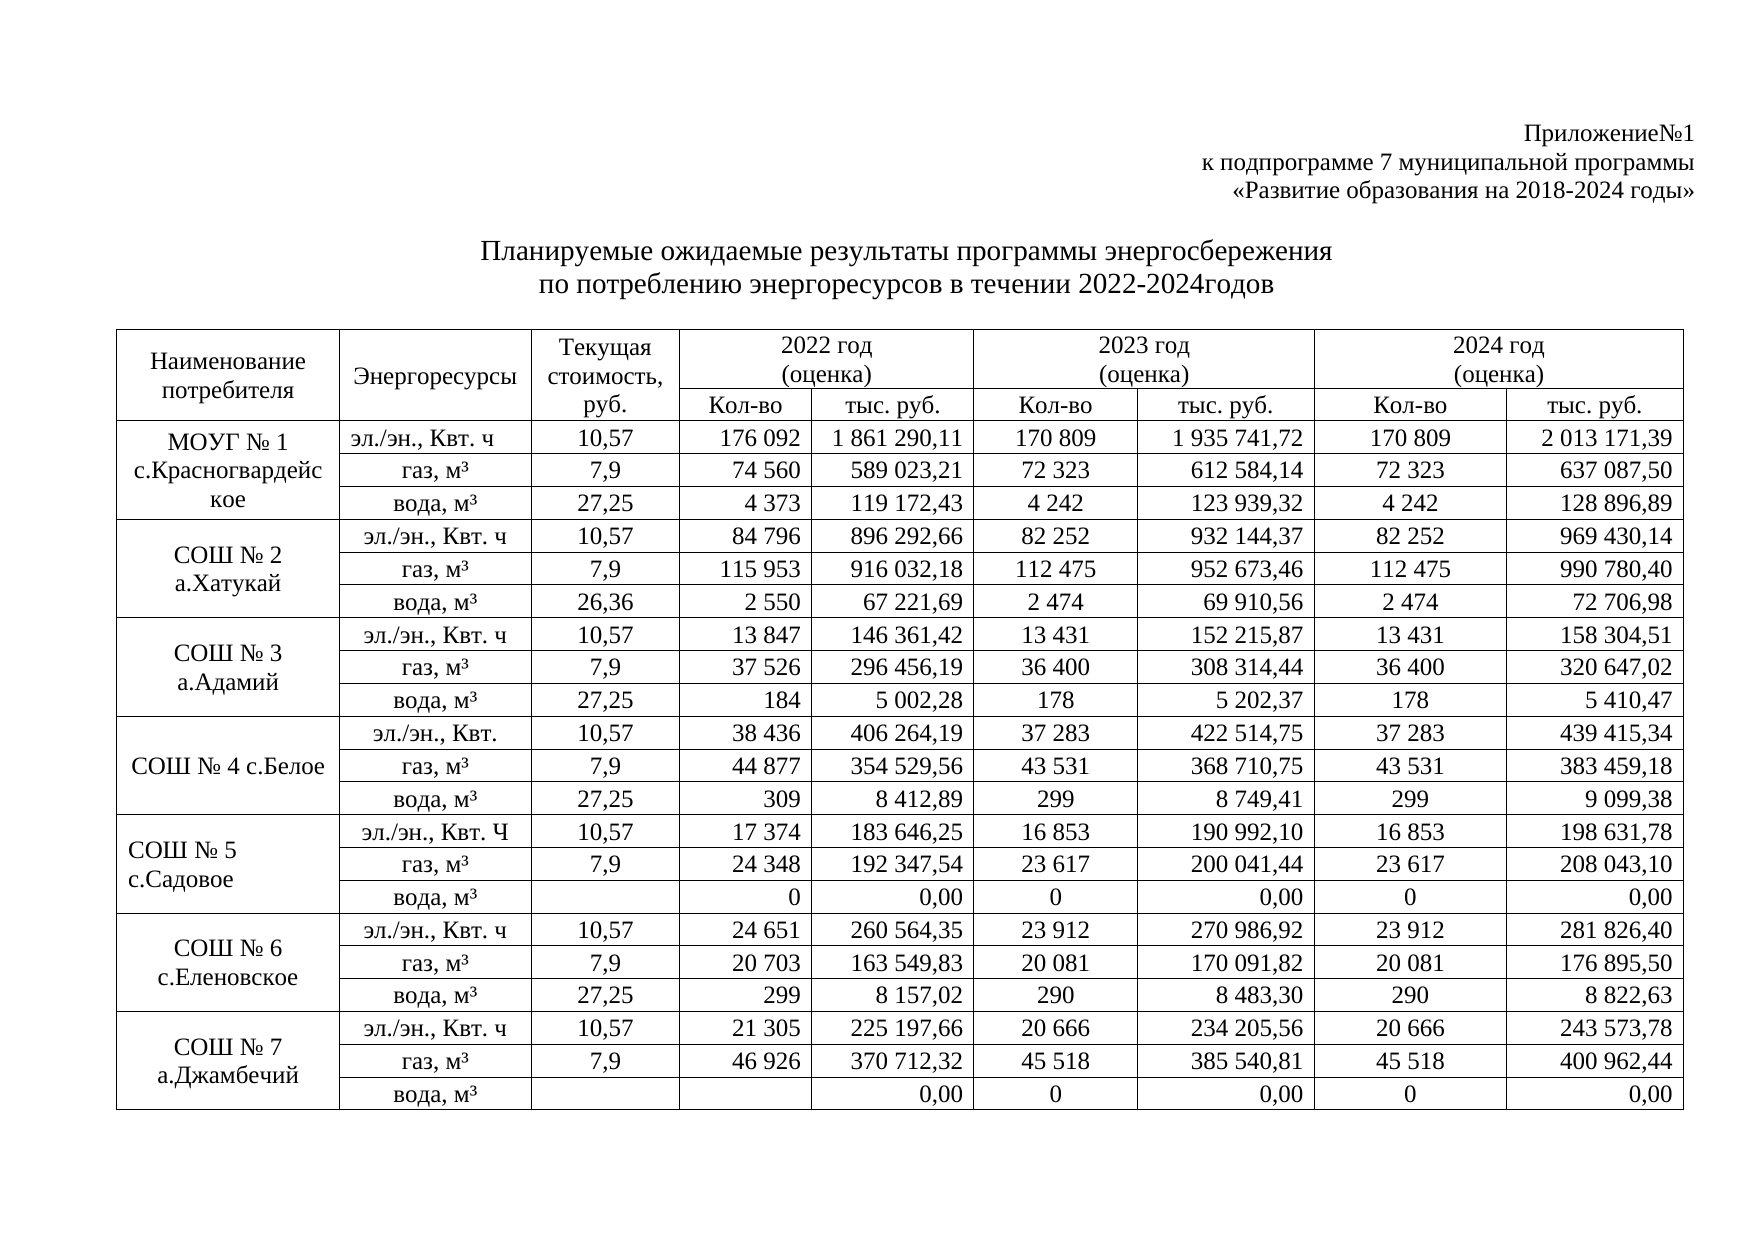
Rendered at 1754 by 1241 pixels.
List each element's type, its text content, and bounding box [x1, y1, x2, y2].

text по потреблению энергоресурсов в течении 2022-2024годов [118, 267, 1695, 300]
table_cell 368 710,75 [1138, 750, 1314, 781]
table_cell газ, м³ [340, 750, 531, 781]
table_cell 20 703 [680, 946, 811, 978]
table_cell газ, м³ [340, 651, 531, 683]
table_cell 16 853 [974, 815, 1137, 847]
table_cell 27,25 [532, 979, 679, 1011]
table_cell 234 205,56 [1138, 1012, 1314, 1044]
table_cell 7,9 [532, 946, 679, 978]
table_cell 370 712,32 [812, 1045, 973, 1077]
table_cell 290 [974, 979, 1137, 1011]
table_cell 7,9 [532, 750, 679, 781]
table_cell газ, м³ [340, 553, 531, 584]
table_cell СОШ № 5 с.Садовое [117, 815, 339, 912]
table_cell 0,00 [1507, 881, 1683, 912]
table_cell 952 673,46 [1138, 553, 1314, 584]
table_cell 158 304,51 [1507, 618, 1683, 650]
table_cell 2 474 [1315, 585, 1506, 617]
table_cell 0 [1315, 1078, 1506, 1109]
table_cell вода, м³ [340, 684, 531, 716]
table_cell 7,9 [532, 848, 679, 880]
table_cell [532, 881, 679, 912]
table_cell Кол-во [974, 389, 1137, 420]
table_cell 82 252 [974, 520, 1137, 552]
table_cell 10,57 [532, 520, 679, 552]
table_cell 7,9 [532, 651, 679, 683]
table_cell 5 410,47 [1507, 684, 1683, 716]
table_cell 20 081 [1315, 946, 1506, 978]
table_cell Кол-во [1315, 389, 1506, 420]
table_cell 8 822,63 [1507, 979, 1683, 1011]
table_cell 146 361,42 [812, 618, 973, 650]
table_cell 4 242 [1315, 487, 1506, 519]
table_cell 10,57 [532, 1012, 679, 1044]
table_cell 20 666 [974, 1012, 1137, 1044]
table_cell 932 144,37 [1138, 520, 1314, 552]
table_cell 7,9 [532, 454, 679, 486]
table_cell 176 895,50 [1507, 946, 1683, 978]
table_cell 198 631,78 [1507, 815, 1683, 847]
table_cell 2 013 171,39 [1507, 421, 1683, 453]
table_cell 308 314,44 [1138, 651, 1314, 683]
table_cell 115 953 [680, 553, 811, 584]
table_cell 27,25 [532, 684, 679, 716]
table_cell 4 242 [974, 487, 1137, 519]
table_cell 281 826,40 [1507, 914, 1683, 945]
table_cell 1 935 741,72 [1138, 421, 1314, 453]
table_cell 7,9 [532, 553, 679, 584]
text Приложение№1 [118, 118, 1695, 147]
table_cell 43 531 [974, 750, 1137, 781]
table_cell 290 [1315, 979, 1506, 1011]
table_cell 16 853 [1315, 815, 1506, 847]
table_cell 400 962,44 [1507, 1045, 1683, 1077]
table_cell 84 796 [680, 520, 811, 552]
table_cell эл./эн., Квт. ч [340, 618, 531, 650]
table_cell 24 651 [680, 914, 811, 945]
table_cell 243 573,78 [1507, 1012, 1683, 1044]
table_cell 0 [680, 881, 811, 912]
table_cell 190 992,10 [1138, 815, 1314, 847]
table_header Энергоресурсы [340, 330, 531, 420]
table_cell 170 091,82 [1138, 946, 1314, 978]
table_cell 8 157,02 [812, 979, 973, 1011]
table_cell 184 [680, 684, 811, 716]
table_cell 8 412,89 [812, 782, 973, 814]
table_cell 320 647,02 [1507, 651, 1683, 683]
table_cell 589 023,21 [812, 454, 973, 486]
table_cell вода, м³ [340, 1078, 531, 1109]
table_cell 13 431 [1315, 618, 1506, 650]
table_cell 37 283 [974, 717, 1137, 748]
table_cell 0,00 [812, 1078, 973, 1109]
table_cell вода, м³ [340, 585, 531, 617]
table_cell газ, м³ [340, 946, 531, 978]
table_cell 4 373 [680, 487, 811, 519]
table_cell 9 099,38 [1507, 782, 1683, 814]
table_cell 36 400 [974, 651, 1137, 683]
table_header 2022 год (оценка) [680, 330, 973, 387]
table_cell 38 436 [680, 717, 811, 748]
table_cell 260 564,35 [812, 914, 973, 945]
table_cell 36 400 [1315, 651, 1506, 683]
table_cell 23 617 [974, 848, 1137, 880]
table_cell 406 264,19 [812, 717, 973, 748]
table_cell 27,25 [532, 487, 679, 519]
table_cell 170 809 [974, 421, 1137, 453]
table_cell 82 252 [1315, 520, 1506, 552]
table_cell 8 749,41 [1138, 782, 1314, 814]
table_cell 10,57 [532, 618, 679, 650]
table_cell 612 584,14 [1138, 454, 1314, 486]
table_cell 17 374 [680, 815, 811, 847]
table_cell 37 283 [1315, 717, 1506, 748]
table_cell 200 041,44 [1138, 848, 1314, 880]
table_cell 23 617 [1315, 848, 1506, 880]
table_cell 299 [974, 782, 1137, 814]
table_cell 270 986,92 [1138, 914, 1314, 945]
table_cell 309 [680, 782, 811, 814]
table_cell 178 [1315, 684, 1506, 716]
table_cell 72 323 [1315, 454, 1506, 486]
table_cell 21 305 [680, 1012, 811, 1044]
table_cell 439 415,34 [1507, 717, 1683, 748]
table_cell эл./эн., Квт. ч [340, 421, 531, 453]
table_cell 178 [974, 684, 1137, 716]
table_cell 176 092 [680, 421, 811, 453]
table_cell 13 431 [974, 618, 1137, 650]
table_cell 10,57 [532, 815, 679, 847]
table_cell 170 809 [1315, 421, 1506, 453]
table_cell эл./эн., Квт. ч [340, 914, 531, 945]
text к подпрограмме 7 муниципальной программы [118, 147, 1695, 176]
table_cell 46 926 [680, 1045, 811, 1077]
table_cell МОУГ № 1 с.Красногвардейское [117, 421, 339, 519]
table_cell 0,00 [1138, 881, 1314, 912]
table_cell 422 514,75 [1138, 717, 1314, 748]
table_cell вода, м³ [340, 881, 531, 912]
table_header 2023 год (оценка) [974, 330, 1314, 387]
table_cell 43 531 [1315, 750, 1506, 781]
table_cell 112 475 [1315, 553, 1506, 584]
table_cell 0 [974, 881, 1137, 912]
table_cell 385 540,81 [1138, 1045, 1314, 1077]
table_cell 7,9 [532, 1045, 679, 1077]
table_cell 299 [680, 979, 811, 1011]
table_cell 5 202,37 [1138, 684, 1314, 716]
table_cell 8 483,30 [1138, 979, 1314, 1011]
table_cell [532, 1078, 679, 1109]
table_cell 123 939,32 [1138, 487, 1314, 519]
table_cell вода, м³ [340, 979, 531, 1011]
table_cell 0,00 [1138, 1078, 1314, 1109]
table_cell эл./эн., Квт. [340, 717, 531, 748]
table_cell 67 221,69 [812, 585, 973, 617]
table_cell 5 002,28 [812, 684, 973, 716]
table_cell СОШ № 4 с.Белое [117, 717, 339, 814]
table_cell СОШ № 3 а.Адамий [117, 618, 339, 716]
table_cell тыс. руб. [1138, 389, 1314, 420]
table_cell 225 197,66 [812, 1012, 973, 1044]
table_cell 74 560 [680, 454, 811, 486]
table_cell 2 550 [680, 585, 811, 617]
table_header Наименование потребителя [117, 330, 339, 420]
table_cell СОШ № 2 а.Хатукай [117, 520, 339, 617]
table_cell тыс. руб. [812, 389, 973, 420]
table_cell 296 456,19 [812, 651, 973, 683]
table_cell 112 475 [974, 553, 1137, 584]
table_cell тыс. руб. [1507, 389, 1683, 420]
table_cell 183 646,25 [812, 815, 973, 847]
table_cell Кол-во [680, 389, 811, 420]
table_cell 354 529,56 [812, 750, 973, 781]
table_cell эл./эн., Квт. ч [340, 520, 531, 552]
table_cell 383 459,18 [1507, 750, 1683, 781]
table_cell 27,25 [532, 782, 679, 814]
table_cell 45 518 [974, 1045, 1137, 1077]
table_cell 896 292,66 [812, 520, 973, 552]
table_cell газ, м³ [340, 454, 531, 486]
table_cell 20 666 [1315, 1012, 1506, 1044]
table_cell 1 861 290,11 [812, 421, 973, 453]
table_cell СОШ № 6 с.Еленовское [117, 914, 339, 1011]
table_cell 0,00 [1507, 1078, 1683, 1109]
table_cell 163 549,83 [812, 946, 973, 978]
table_cell 969 430,14 [1507, 520, 1683, 552]
table_cell газ, м³ [340, 848, 531, 880]
table_cell 10,57 [532, 421, 679, 453]
table_cell 72 706,98 [1507, 585, 1683, 617]
table_cell эл./эн., Квт. ч [340, 1012, 531, 1044]
table_cell 23 912 [1315, 914, 1506, 945]
table_cell 0 [1315, 881, 1506, 912]
table_cell 26,36 [532, 585, 679, 617]
table_cell 10,57 [532, 717, 679, 748]
table_cell 208 043,10 [1507, 848, 1683, 880]
table_cell [680, 1078, 811, 1109]
table_cell 152 215,87 [1138, 618, 1314, 650]
table_cell 10,57 [532, 914, 679, 945]
table_cell 69 910,56 [1138, 585, 1314, 617]
table_cell эл./эн., Квт. Ч [340, 815, 531, 847]
text «Развитие образования на 2018-2024 годы» [118, 176, 1695, 204]
text Планируемые ожидаемые результаты программы энергосбережения [118, 233, 1695, 267]
table_cell 45 518 [1315, 1045, 1506, 1077]
table_cell 72 323 [974, 454, 1137, 486]
table_cell газ, м³ [340, 1045, 531, 1077]
table_cell вода, м³ [340, 782, 531, 814]
table_cell 23 912 [974, 914, 1137, 945]
table_cell 916 032,18 [812, 553, 973, 584]
table_cell 128 896,89 [1507, 487, 1683, 519]
table_cell 24 348 [680, 848, 811, 880]
table_cell 20 081 [974, 946, 1137, 978]
table_cell вода, м³ [340, 487, 531, 519]
table_cell 0 [974, 1078, 1137, 1109]
table_cell 2 474 [974, 585, 1137, 617]
table_cell 192 347,54 [812, 848, 973, 880]
table_cell 119 172,43 [812, 487, 973, 519]
table_cell 13 847 [680, 618, 811, 650]
table_header 2024 год (оценка) [1315, 330, 1683, 387]
table_cell 0,00 [812, 881, 973, 912]
table_header Текущая стоимость, руб. [532, 330, 679, 420]
table_cell 299 [1315, 782, 1506, 814]
table_cell 44 877 [680, 750, 811, 781]
table_cell СОШ № 7 а.Джамбечий [117, 1012, 339, 1109]
table_cell 990 780,40 [1507, 553, 1683, 584]
table_cell 37 526 [680, 651, 811, 683]
table_cell 637 087,50 [1507, 454, 1683, 486]
